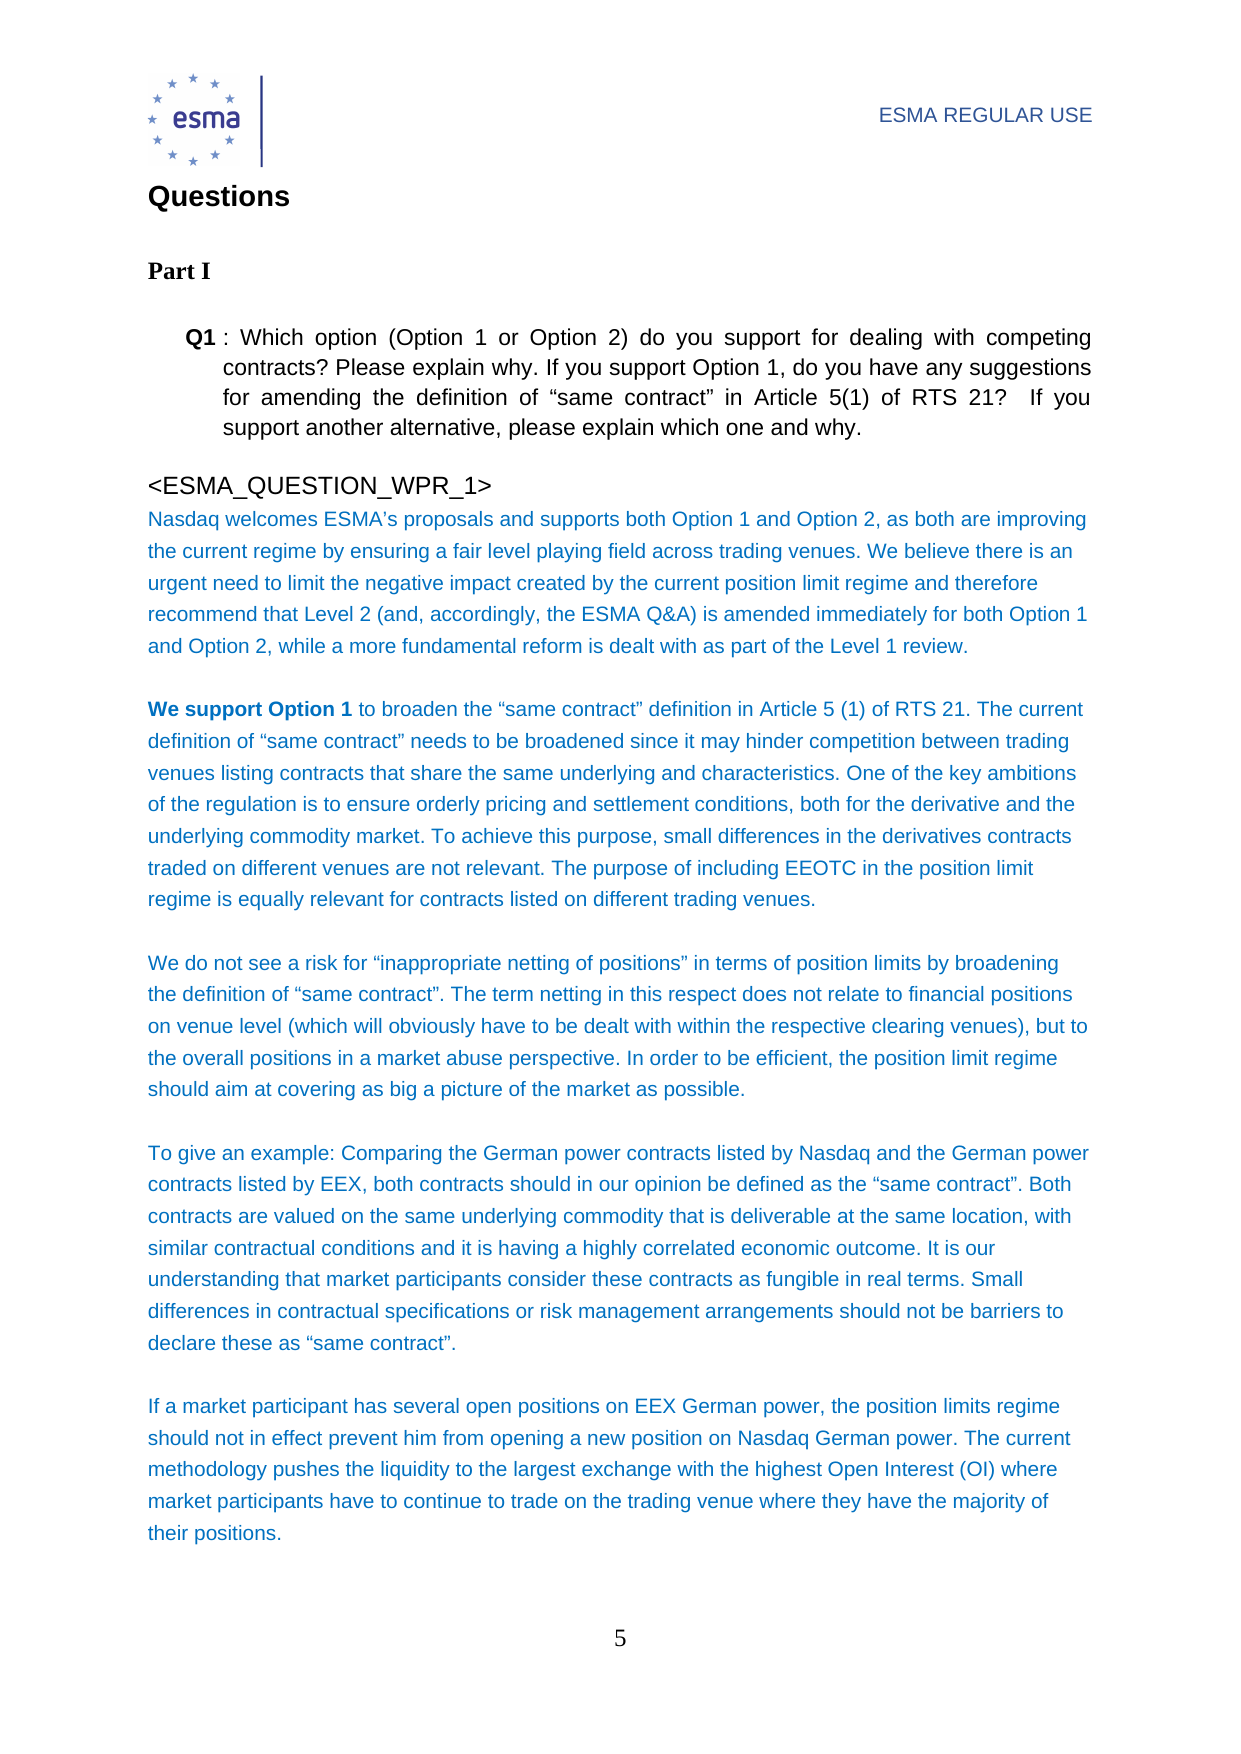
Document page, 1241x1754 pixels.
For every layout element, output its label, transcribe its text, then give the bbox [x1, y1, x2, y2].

text To give an example: Comparing the German power contracts listed by Nasdaq and the German power contracts listed by EEX, both contracts should in our opinion be defined as the “same contract”. Both contracts are valued on the same underlying commodity that is deliverable at the same location, with similar contractual conditions and it is having a highly correlated economic outcome. It is our understanding that market participants consider these contracts as fungible in real terms. Small differences in contractual specifications or risk management arrangements should not be barriers to declare these as “same contract”. [148, 1133, 1092, 1354]
text <ESMA_QUESTION_WPR_1> [148, 471, 1092, 499]
text Questions [148, 179, 1092, 213]
picture [147, 73, 240, 166]
text We support Option 1 to broaden the “same contract” definition in Article 5 (1) of RTS 21. The current definition of “same contract” needs to be broadened since it may hinder competition between trading venues listing contracts that share the same underlying and characteristics. One of the key ambitions of the regulation is to ensure orderly pricing and settlement conditions, both for the derivative and the underlying commodity market. To achieve this purpose, small differences in the derivatives contracts traded on different venues are not relevant. The purpose of including EEOTC in the position limit regime is equally relevant for contracts listed on different trading venues. [148, 689, 1092, 911]
text We do not see a risk for “inappropriate netting of positions” in terms of position limits by broadening the definition of “same contract”. The term netting in this respect does not relate to financial positions on venue level (which will obviously have to be dealt with within the respective clearing venues), but to the overall positions in a market abuse perspective. In order to be efficient, the position limit regime should aim at covering as big a picture of the market as possible. [148, 943, 1092, 1101]
text Nasdaq welcomes ESMA’s proposals and supports both Option 1 and Option 2, as both are improving the current regime by ensuring a fair level playing field across trading venues. We believe there is an urgent need to limit the negative impact created by the current position limit regime and therefore recommend that Level 2 (and, accordingly, the ESMA Q&A) is amended immediately for both Option 1 and Option 2, while a more fundamental reform is dealt with as part of the Level 1 review. [148, 499, 1092, 658]
text Part I [148, 256, 1092, 285]
list : Which option (Option 1 or Option 2) do you support for dealing with competing contracts? Please explain why. If you support Option 1, do you have any suggestions for amending the definition of “same contract” in Article 5(1) of RTS 21? If you support another alternative, please explain which one and why. [185, 324, 1092, 441]
text If a market participant has several open positions on EEX German power, the position limits regime should not in effect prevent him from opening a new position on Nasdaq German power. The current methodology pushes the liquidity to the largest exchange with the highest Open Interest (OI) where market participants have to continue to trade on the trading venue where they have the majority of their positions. [148, 1386, 1092, 1544]
